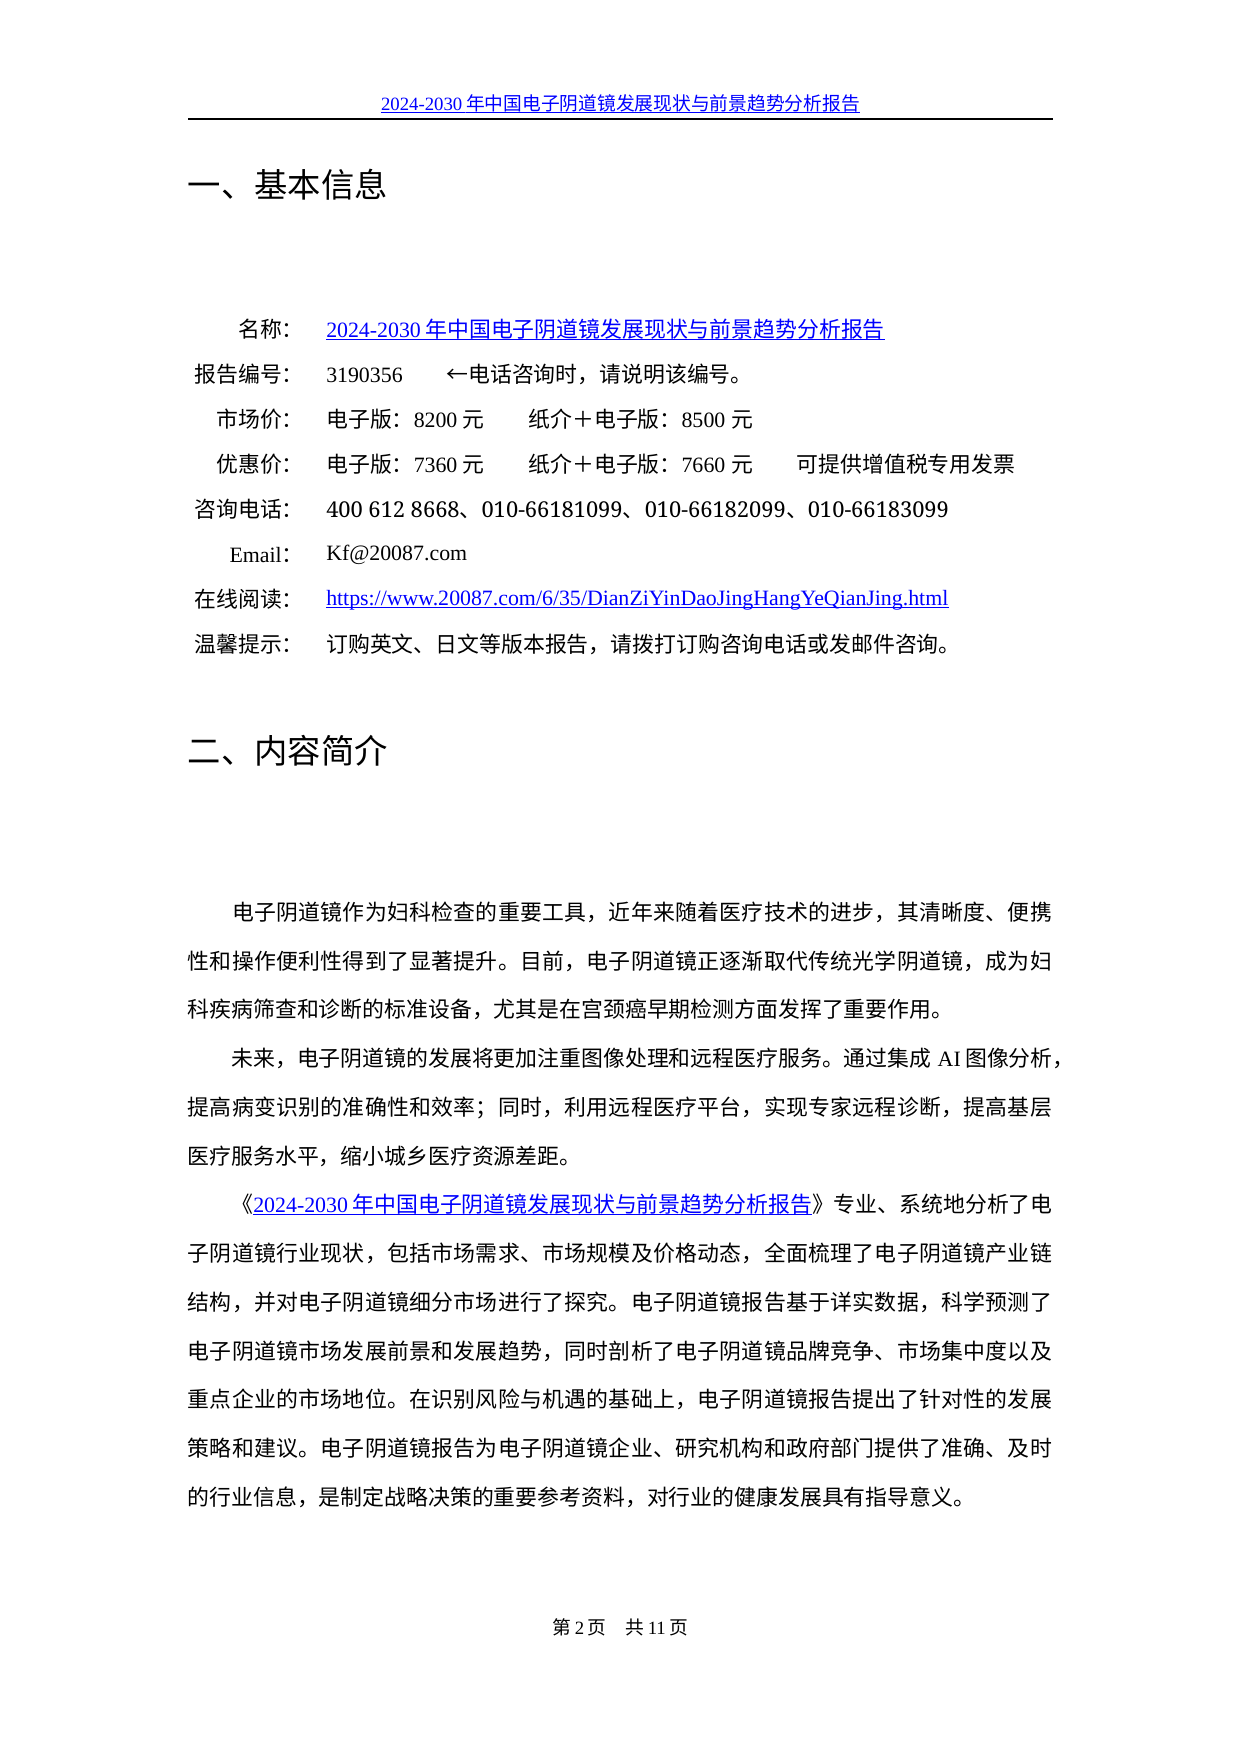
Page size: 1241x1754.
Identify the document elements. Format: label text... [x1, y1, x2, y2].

table_cell 电子版：8200 元 纸介＋电子版：8500 元 [315, 402, 1073, 447]
table_cell 优惠价： [167, 447, 315, 492]
title 一、基本信息 [187, 150, 1053, 215]
table_cell 订购英文、日文等版本报告，请拨打订购咨询电话或发邮件咨询。 [315, 627, 1073, 672]
table_cell 400 612 8668、010-66181099、010-66182099、010-66183099 [315, 492, 1073, 537]
table_cell 报告编号： [167, 357, 315, 402]
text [187, 894, 1053, 1512]
table_header 名称： [167, 312, 315, 357]
table_cell 咨询电话： [167, 492, 315, 537]
table_cell [315, 582, 1073, 627]
table_cell 3190356 ←电话咨询时，请说明该编号。 [315, 357, 1073, 402]
table_header 2024-2030年中国电子阴道镜发展现状与前景趋势分析报告 [315, 312, 1073, 357]
table_cell 温馨提示： [167, 627, 315, 672]
table_cell Email： [167, 537, 315, 582]
table_cell 电子版：7360 元 纸介＋电子版：7660 元 可提供增值税专用发票 [315, 447, 1073, 492]
table_cell 市场价： [167, 402, 315, 447]
table_cell 在线阅读： [167, 582, 315, 627]
table_cell Kf@20087.com [315, 537, 1073, 582]
title 二、内容简介 [187, 717, 1053, 782]
